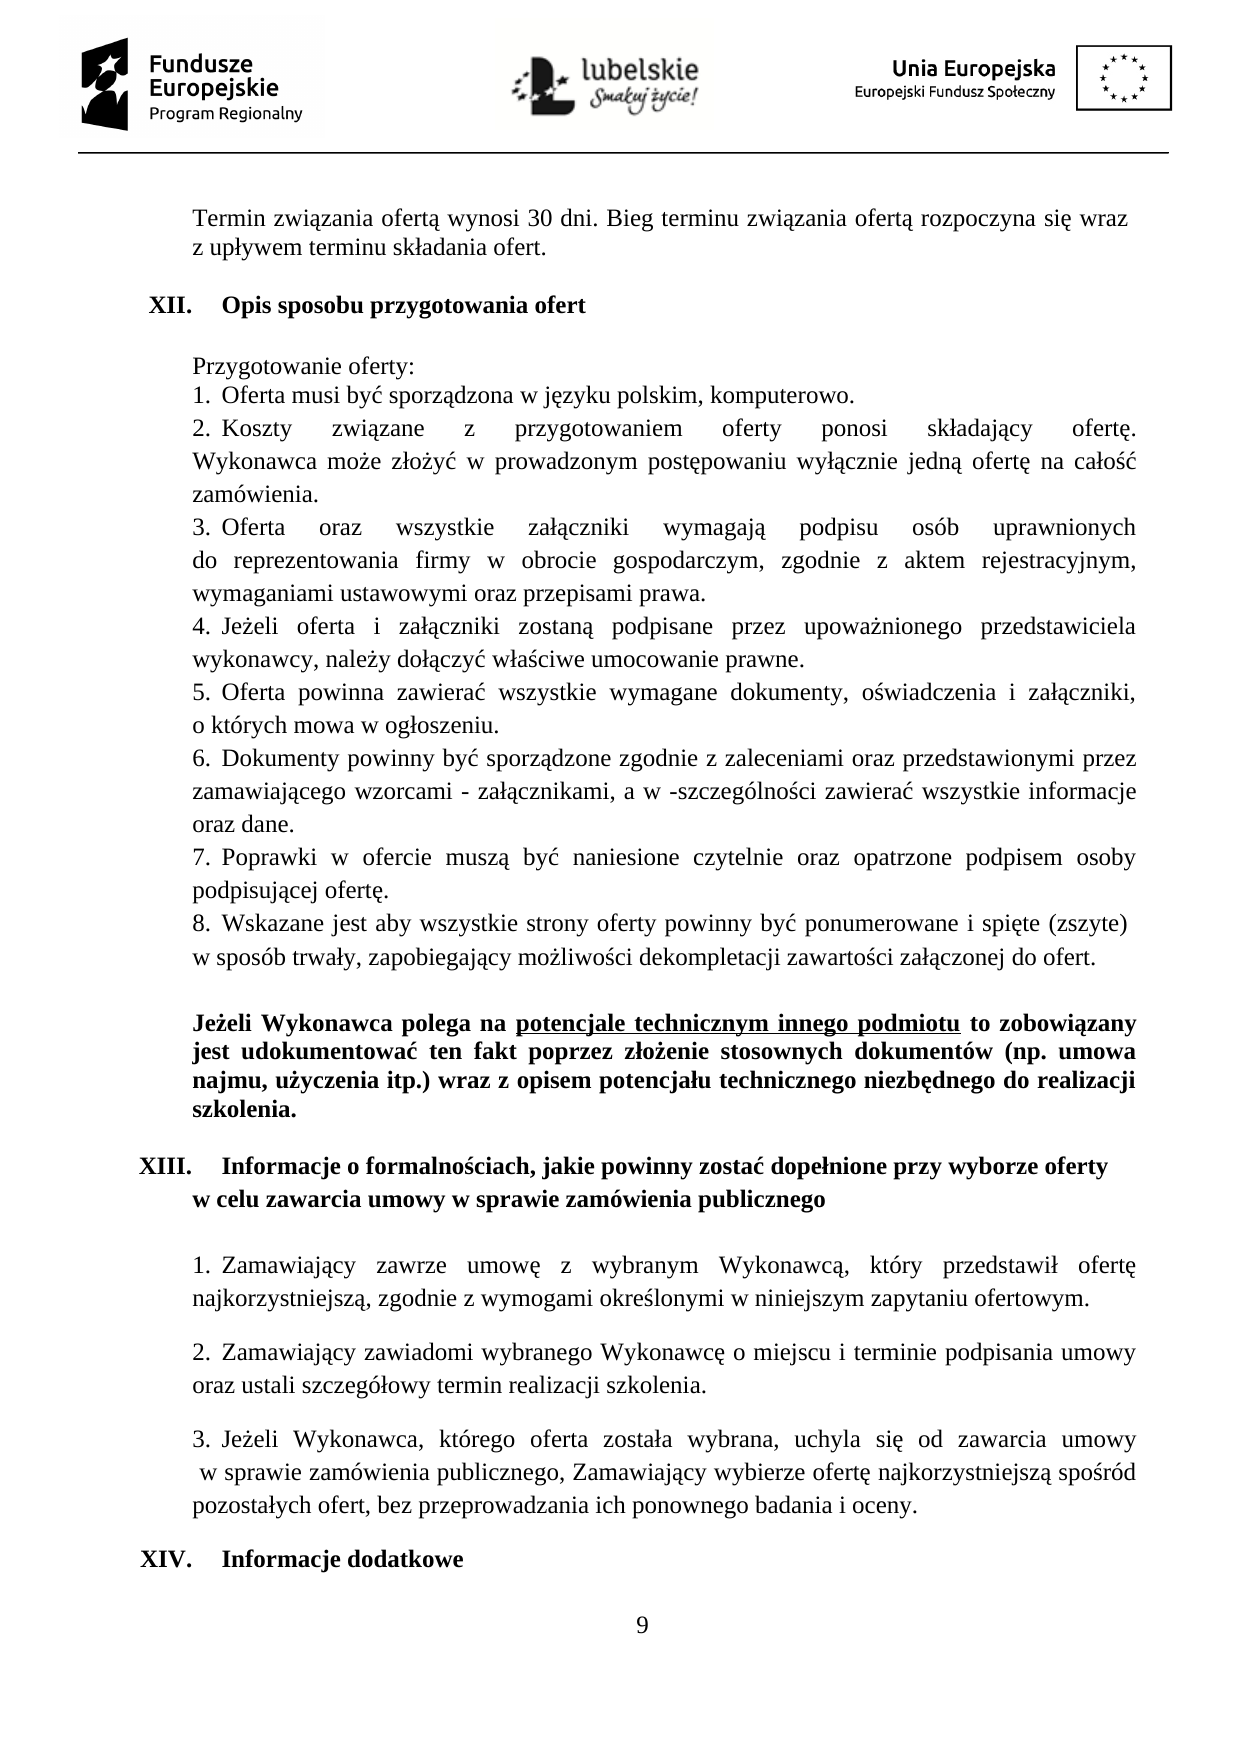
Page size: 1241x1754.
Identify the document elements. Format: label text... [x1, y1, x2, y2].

list Informacje o formalnościach, jakie powinny zostać dopełnione przy wyborze oferty w celu zawarcia umowy w sprawie zamówienia publicznego [192, 1151, 1137, 1246]
list Oferta musi być sporządzona w języku polskim, komputerowo. [192, 380, 1137, 409]
list Jeżeli oferta i załączniki zostaną podpisane przez upoważnionego przedstawiciela wykonawcy, należy dołączyć właściwe umocowanie prawne. [192, 611, 1137, 673]
list Opis sposobu przygotowania ofert [192, 290, 1137, 318]
picture [59, 15, 325, 138]
text Jeżeli Wykonawca polega na potencjale technicznym innego podmiotu to zobowiązany jest udokumentować ten fakt poprzez złożenie stosownych dokumentów (np. umowa najmu, użyczenia itp.) wraz z opisem potencjału technicznego niezbędnego do realizacji szkolenia. [192, 1008, 1137, 1123]
list Informacje dodatkowe [192, 1544, 1137, 1573]
list Jeżeli Wykonawca, którego oferta została wybrana, uchyla się od zawarcia umowy w sprawie zamówienia publicznego, Zamawiający wybierze ofertę najkorzystniejszą spośród pozostałych ofert, bez przeprowadzania ich ponownego badania i oceny. [192, 1424, 1137, 1519]
list Dokumenty powinny być sporządzone zgodnie z zaleceniami oraz przedstawionymi przez zamawiającego wzorcami - załącznikami, a w -szczególności zawierać wszystkie informacje oraz dane. [192, 743, 1137, 838]
list Poprawki w ofercie muszą być naniesione czytelnie oraz opatrzone podpisem osoby podpisującej ofertę. [192, 842, 1137, 904]
list Wskazane jest aby wszystkie strony oferty powinny być ponumerowane i spięte (zszyte) w sposób trwały, zapobiegający możliwości dekompletacji zawartości załączonej do ofert. [192, 908, 1137, 970]
text Termin związania ofertą wynosi 30 dni. Bieg terminu związania ofertą rozpoczyna się wraz z upływem terminu składania ofert. [192, 203, 1137, 261]
picture [833, 23, 1192, 113]
text Przygotowanie oferty: [192, 323, 1137, 380]
list Zamawiający zawrze umowę z wybranym Wykonawcą, który przedstawił ofertę najkorzystniejszą, zgodnie z wymogami określonymi w niniejszym zapytaniu ofertowym. [192, 1250, 1137, 1312]
list Koszty związane z przygotowaniem oferty ponosi składający ofertę. Wykonawca może złożyć w prowadzonym postępowaniu wyłącznie jedną ofertę na całość zamówienia. [192, 413, 1137, 508]
list Zamawiający zawiadomi wybranego Wykonawcę o miejscu i terminie podpisania umowy oraz ustali szczegółowy termin realizacji szkolenia. [192, 1337, 1137, 1399]
list Oferta oraz wszystkie załączniki wymagają podpisu osób uprawnionych do reprezentowania firmy w obrocie gospodarczym, zgodnie z aktem rejestracyjnym, wymaganiami ustawowymi oraz przepisami prawa. [192, 512, 1137, 607]
list Oferta powinna zawierać wszystkie wymagane dokumenty, oświadczenia i załączniki, o których mowa w ogłoszeniu. [192, 677, 1137, 739]
